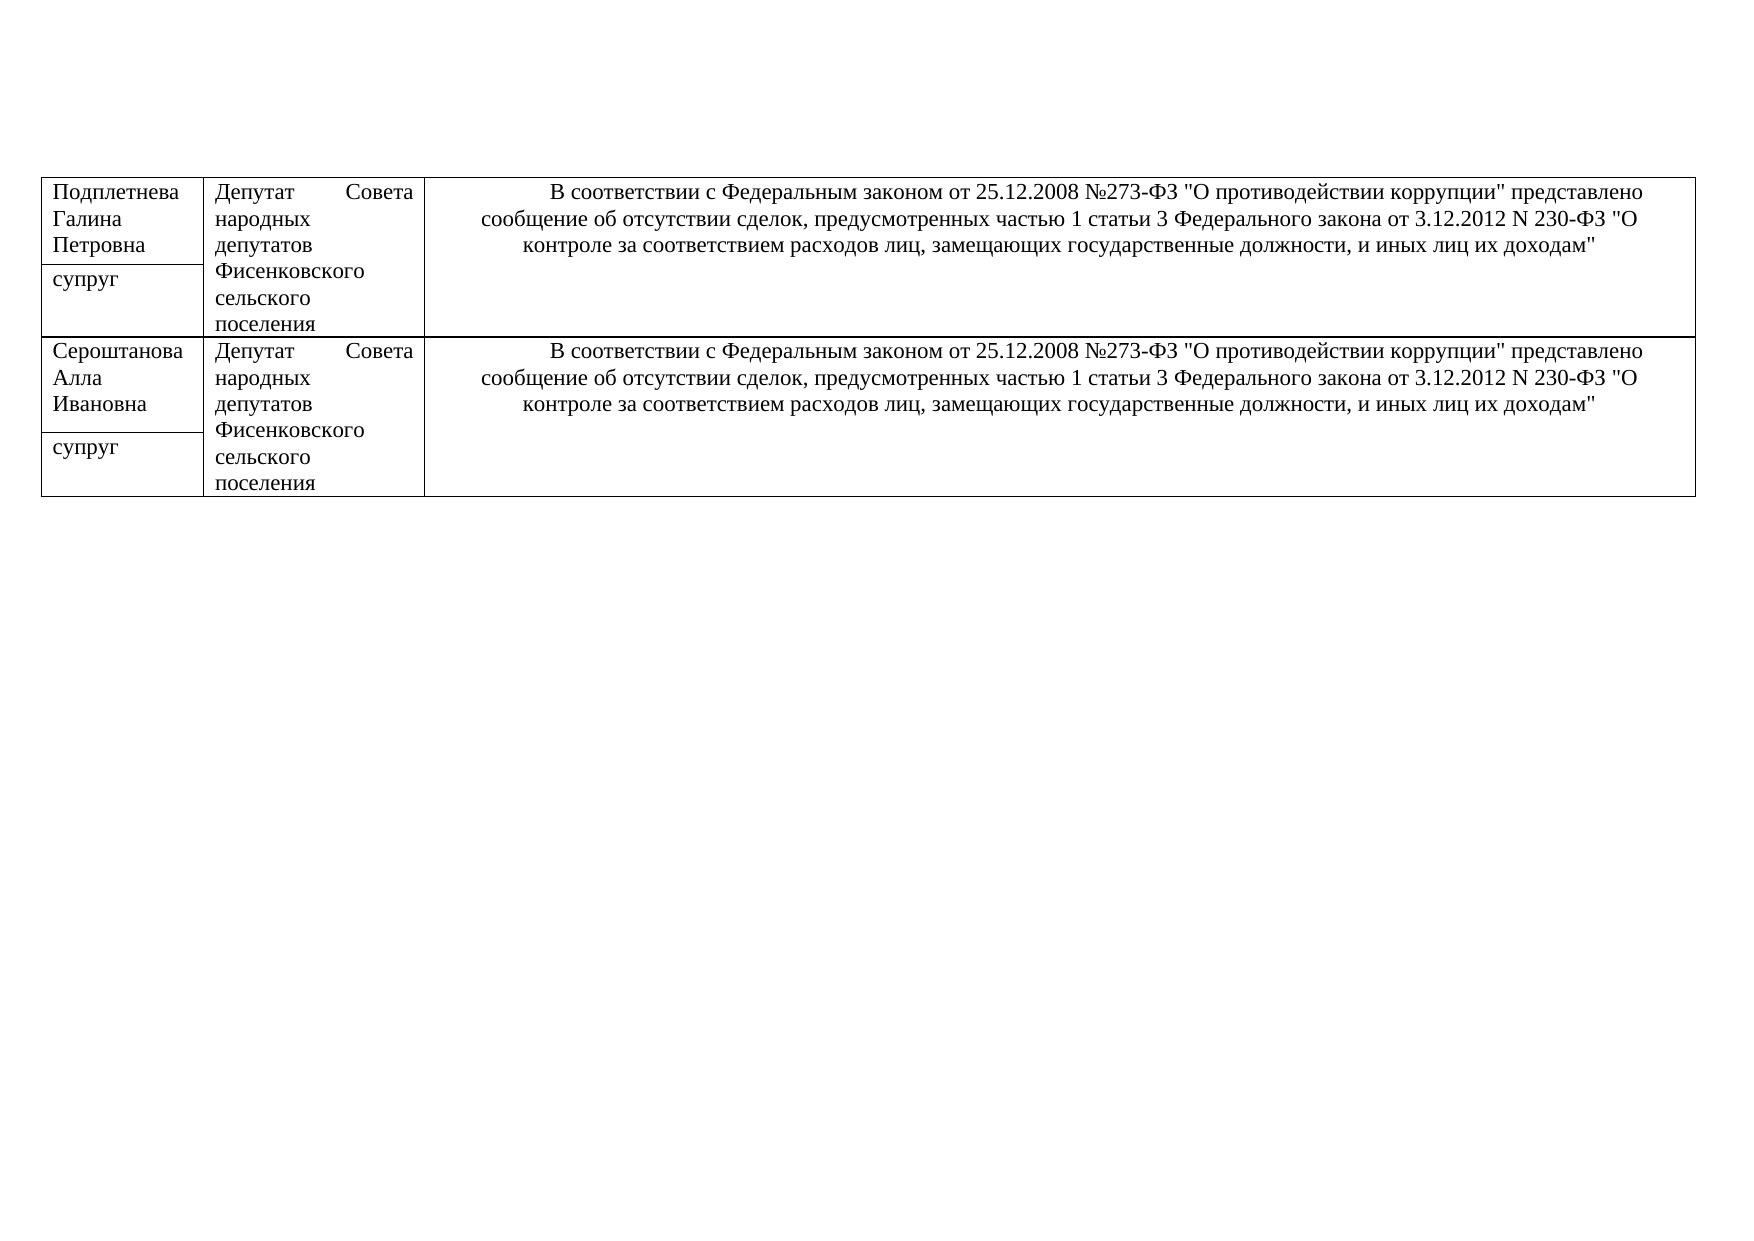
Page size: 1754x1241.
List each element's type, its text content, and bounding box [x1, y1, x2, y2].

table_cell Депутат Совета народных депутатов Фисенковского сельского поселения [204, 338, 424, 496]
table_cell супруг [42, 433, 203, 496]
table_cell Подплетнева Галина Петровна [42, 178, 203, 264]
table_cell Сероштанова Алла Ивановна [42, 338, 203, 432]
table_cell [425, 178, 1695, 336]
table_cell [204, 178, 424, 336]
table_cell супруг [42, 265, 203, 336]
